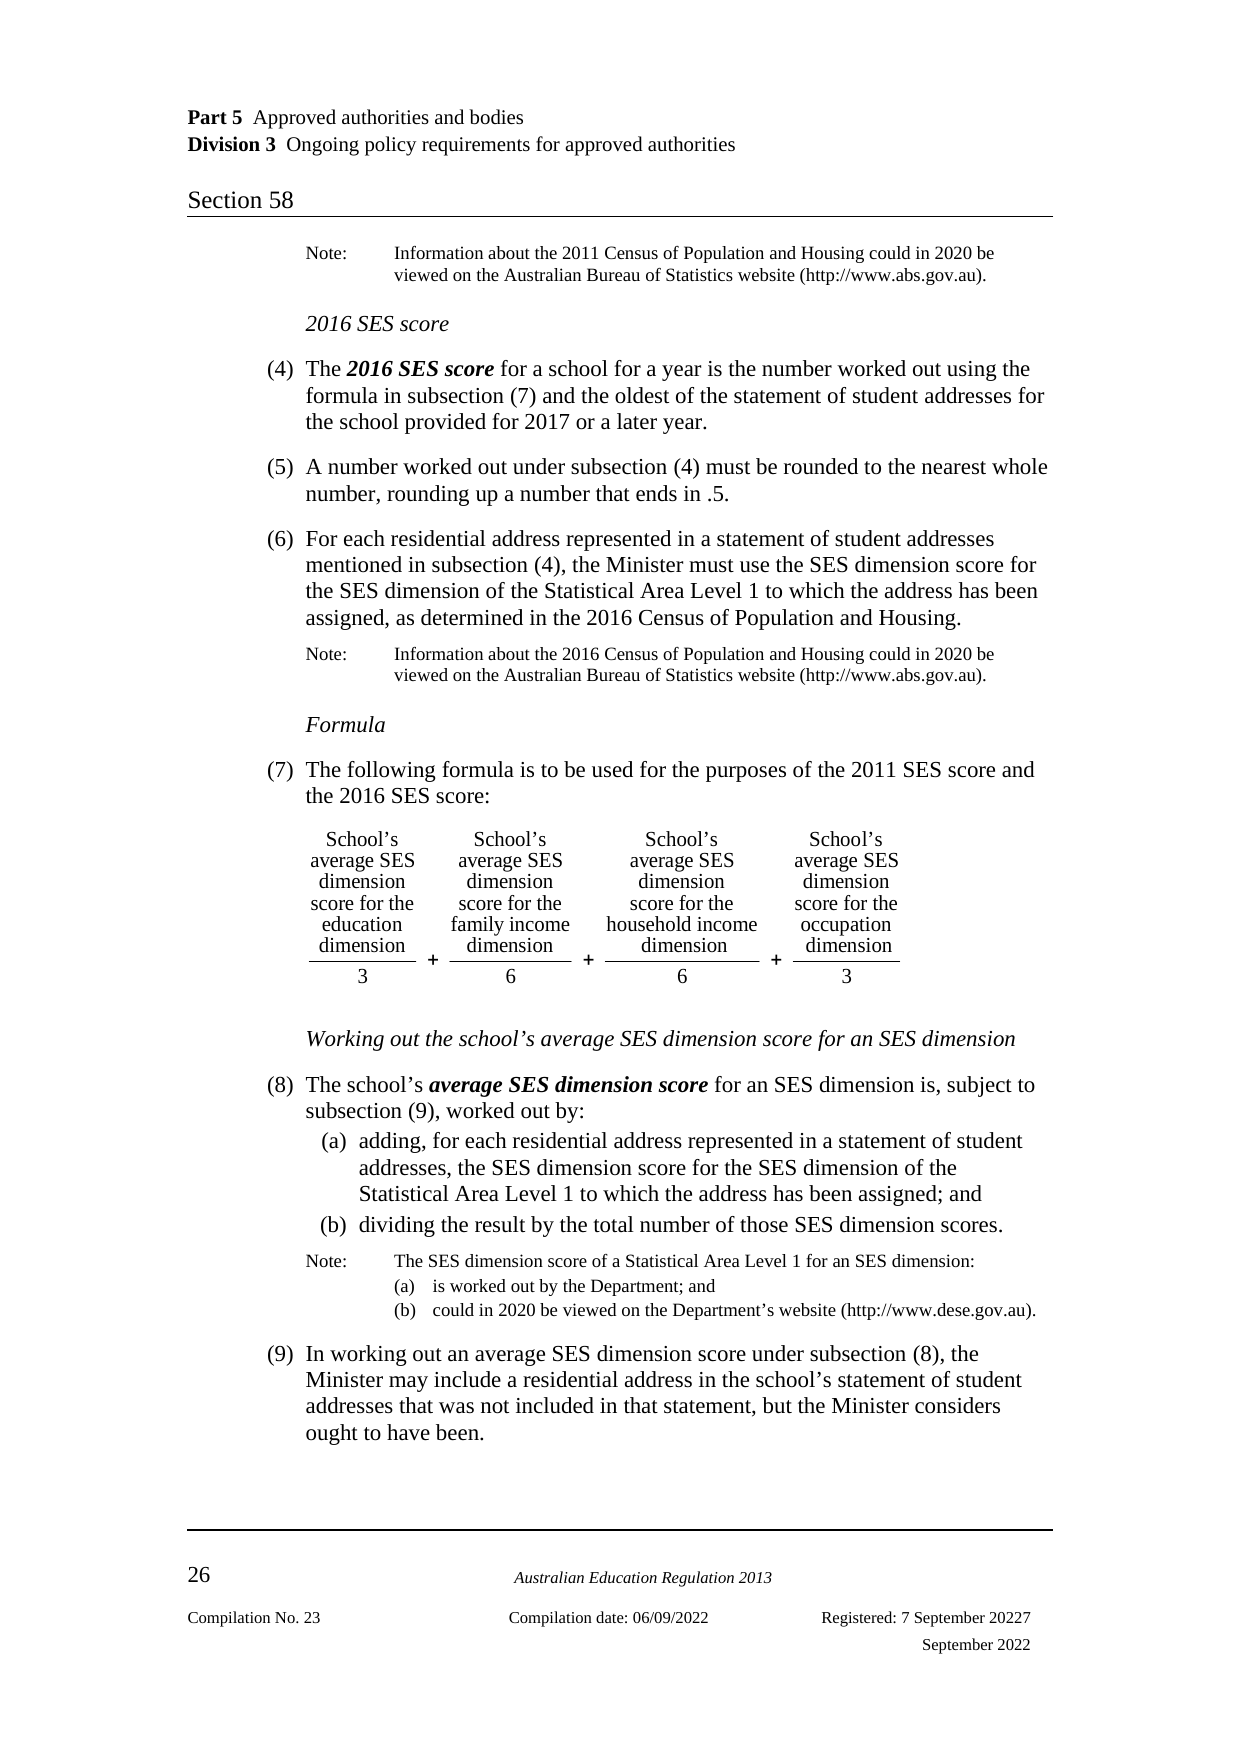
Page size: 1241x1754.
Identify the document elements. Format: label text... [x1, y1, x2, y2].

text (b) dividing the result by the total number of those SES dimension scores. [187, 1211, 1053, 1237]
text 2016 SES score [305, 310, 1053, 337]
text (5) A number worked out under subsection (4) must be rounded to the nearest whole number, rounding up a number that ends in .5. [187, 453, 1053, 506]
text (b) could in 2020 be viewed on the Department’s website (http://www.dese.gov.au). [394, 1300, 1053, 1321]
text (a) adding, for each residential address represented in a statement of student addresses, the SES dimension score for the SES dimension of the Statistical Area Level 1 to which the address has been assigned; and [187, 1127, 1053, 1207]
text (6) For each residential address represented in a statement of student addresses mentioned in subsection (4), the Minister must use the SES dimension score for the SES dimension of the Statistical Area Level 1 to which the address has been assigned, as determined in the 2016 Census of Population and Housing. [187, 525, 1053, 630]
text Note: Information about the 2011 Census of Population and Housing could in 2020 be viewed on the Australian Bureau of Statistics website (http://www.abs.gov.au). [305, 242, 1053, 285]
text Formula [305, 711, 1053, 737]
text (7) The following formula is to be used for the purposes of the 2011 SES score and the 2016 SES score: [187, 756, 1053, 809]
text (4) The 2016 SES score for a school for a year is the number worked out using the formula in subsection (7) and the oldest of the statement of student addresses for the school provided for 2017 or a later year. [187, 355, 1053, 434]
text Note: Information about the 2016 Census of Population and Housing could in 2020 be viewed on the Australian Bureau of Statistics website (http://www.abs.gov.au). [305, 643, 1053, 686]
text Note: The SES dimension score of a Statistical Area Level 1 for an SES dimension: [305, 1250, 1053, 1271]
text (9) In working out an average SES dimension score under subsection (8), the Minister may include a residential address in the school’s statement of student addresses that was not included in that statement, but the Minister considers ought to have been. [187, 1340, 1053, 1445]
text (8) The school’s average SES dimension score for an SES dimension is, subject to subsection (9), worked out by: [187, 1071, 1053, 1123]
text (a) is worked out by the Department; and [394, 1276, 1053, 1296]
text Working out the school’s average SES dimension score for an SES dimension [305, 1026, 1053, 1052]
